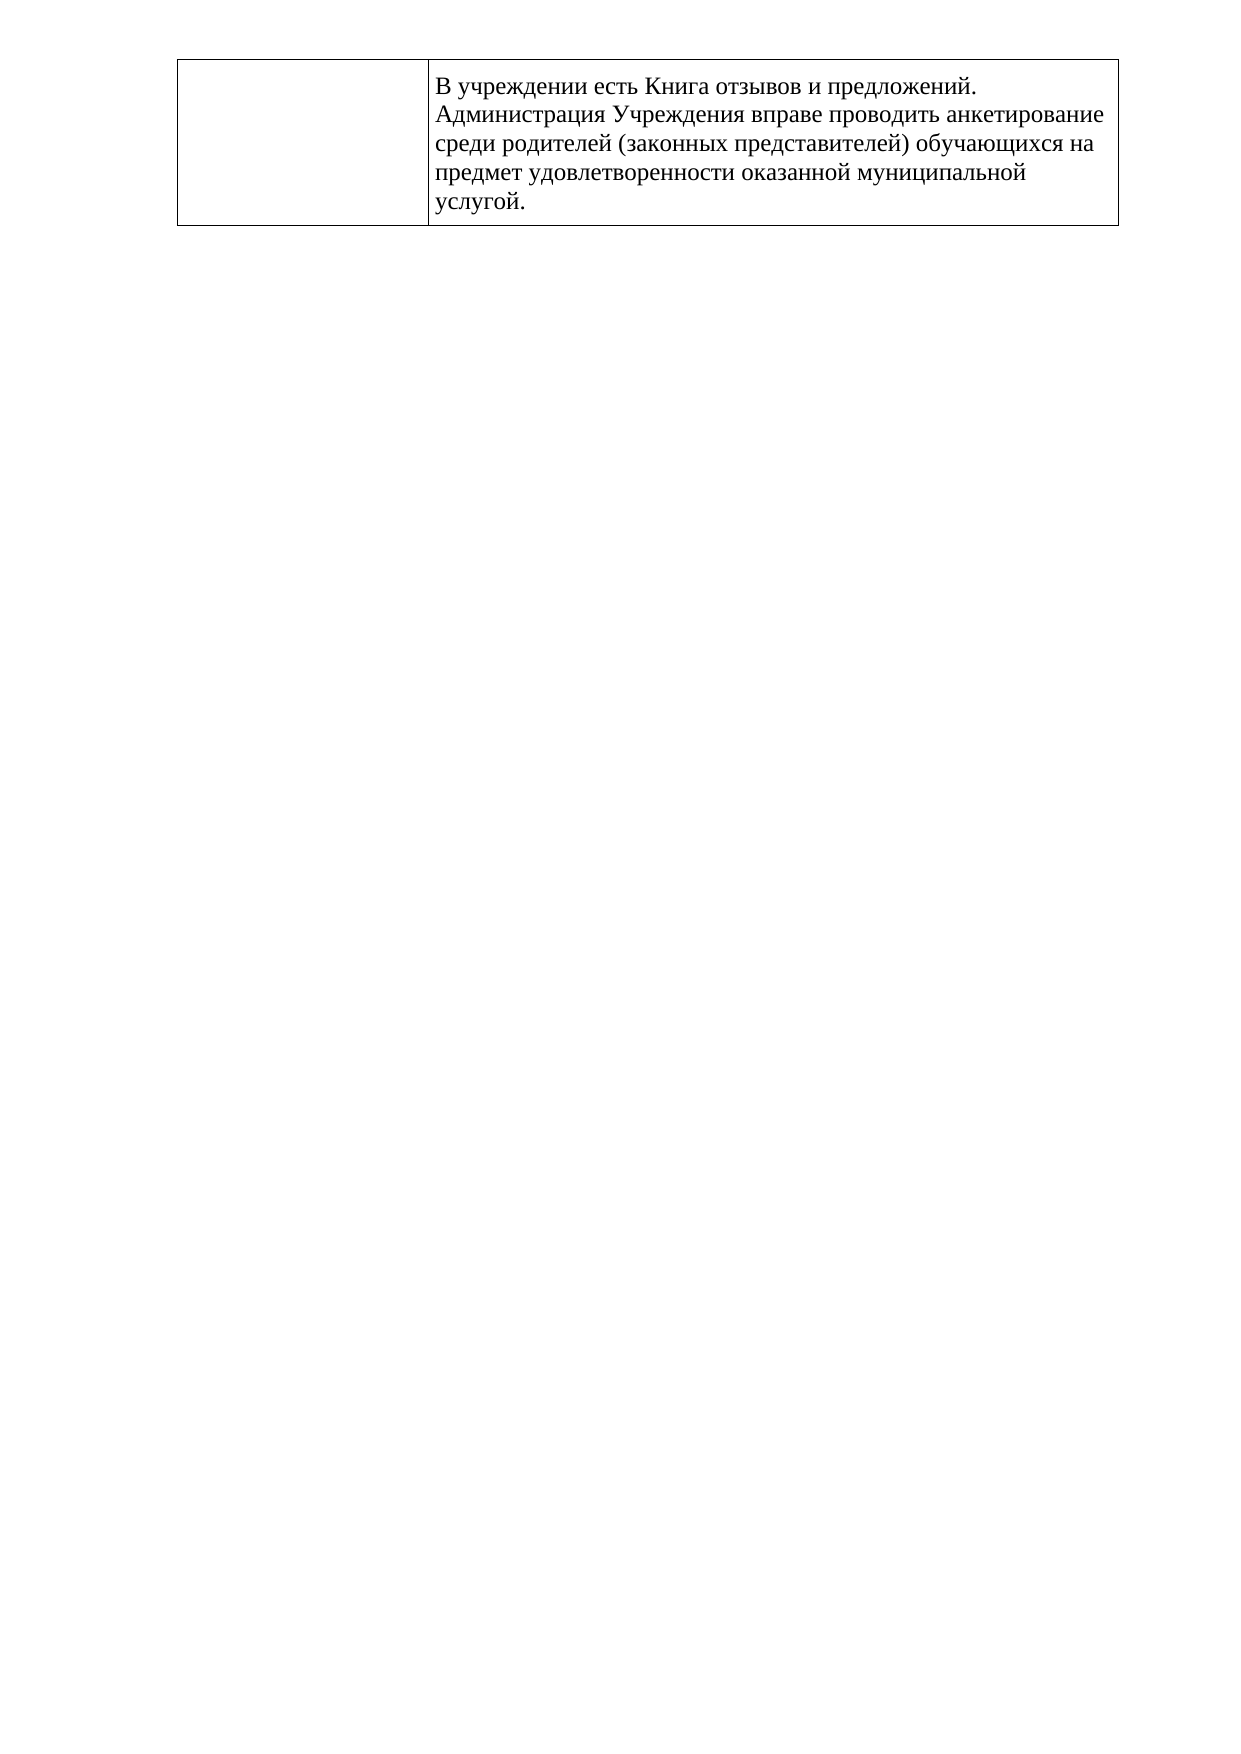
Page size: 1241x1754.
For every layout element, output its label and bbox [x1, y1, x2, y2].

table_cell [429, 60, 1118, 225]
table_cell [178, 60, 428, 225]
